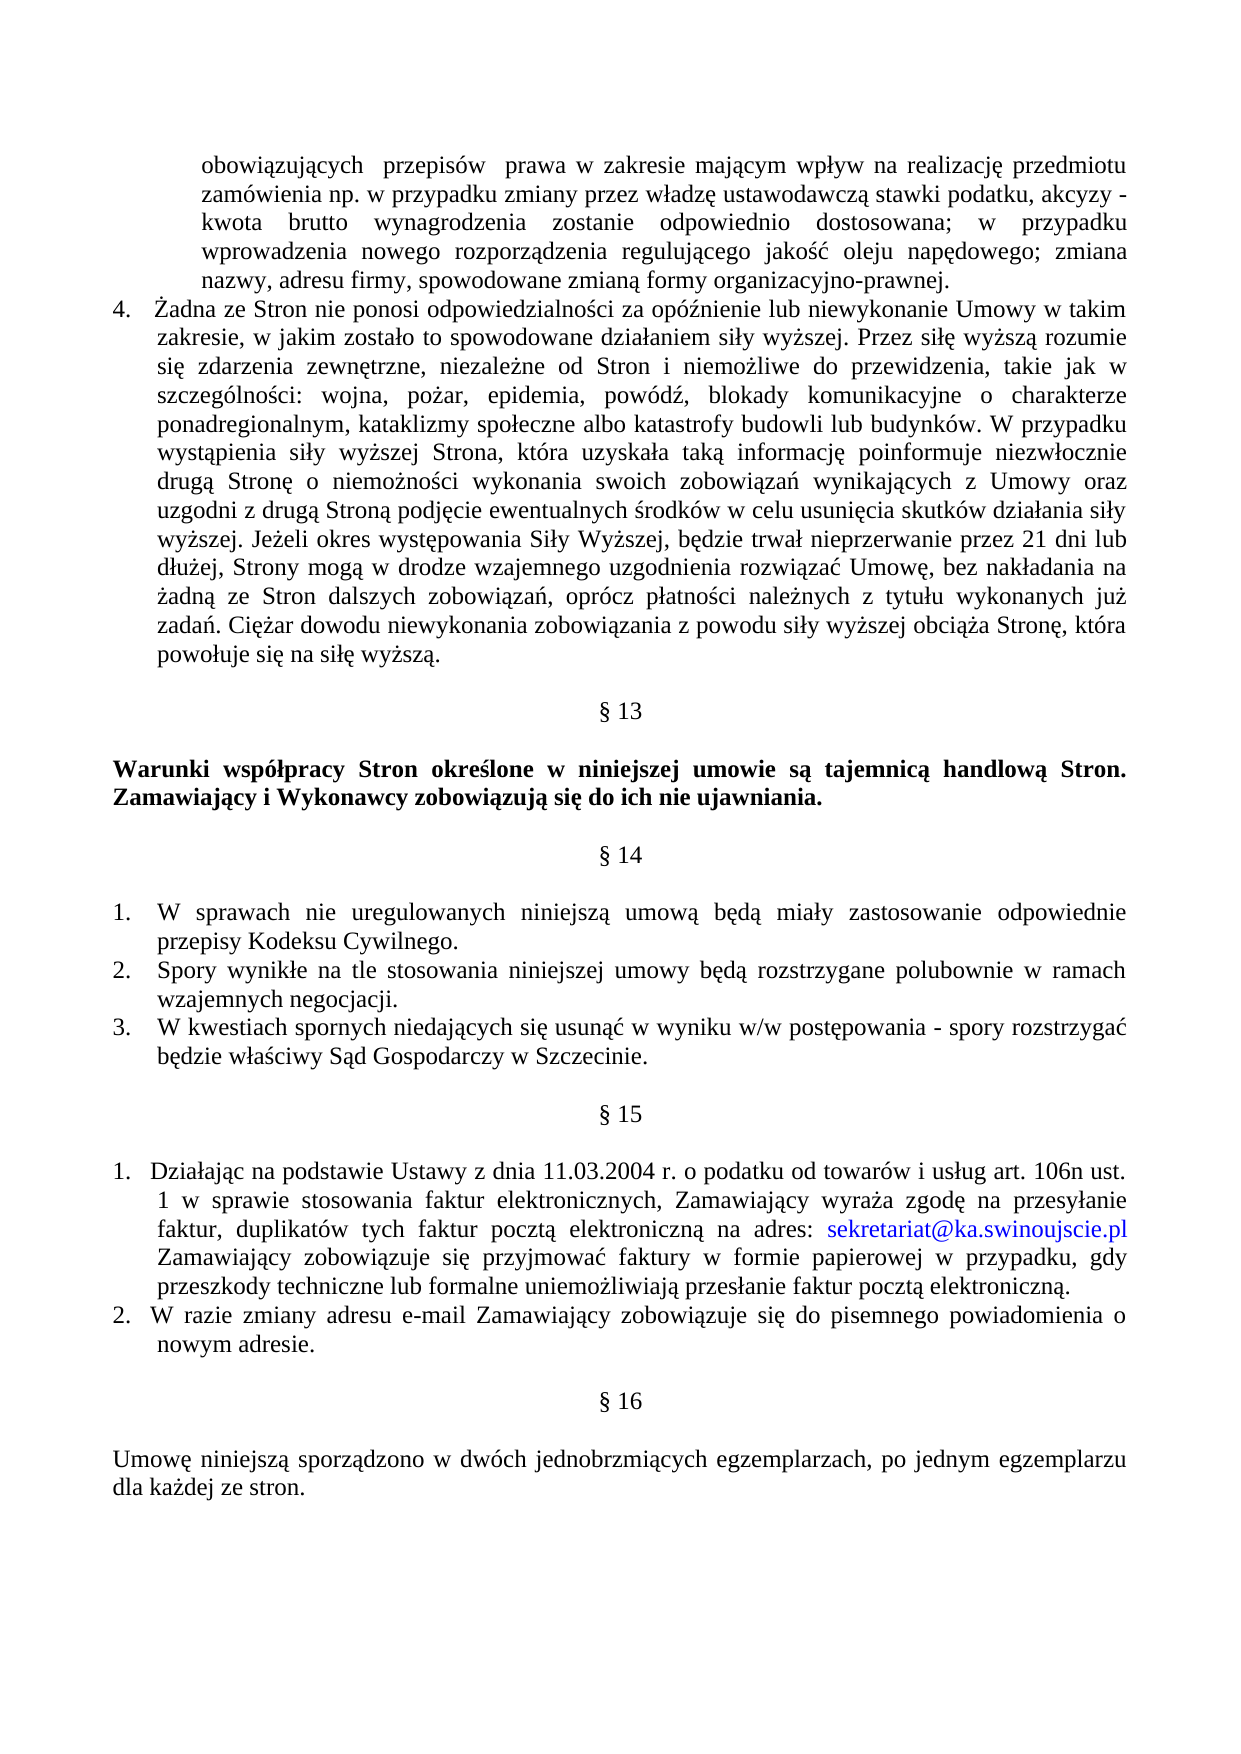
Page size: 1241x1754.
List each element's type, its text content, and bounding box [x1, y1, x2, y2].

list W kwestiach spornych niedających się usunąć w wyniku w/w postępowania - spory rozstrzygać będzie właściwy Sąd Gospodarczy w Szczecinie. [112, 1012, 1128, 1070]
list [157, 150, 1128, 294]
text 4. Żadna ze Stron nie ponosi odpowiedzialności za opóźnienie lub niewykonanie Umowy w takim zakresie, w jakim zostało to spowodowane działaniem siły wyższej. Przez siłę wyższą rozumie się zdarzenia zewnętrzne, niezależne od Stron i niemożliwe do przewidzenia, takie jak w szczególności: wojna, pożar, epidemia, powódź, blokady komunikacyjne o charakterze ponadregionalnym, kataklizmy społeczne albo katastrofy budowli lub budynków. W przypadku wystąpienia siły wyższej Strona, która uzyskała taką informację poinformuje niezwłocznie drugą Stronę o niemożności wykonania swoich zobowiązań wynikających z Umowy oraz uzgodni z drugą Stroną podjęcie ewentualnych środków w celu usunięcia skutków działania siły wyższej. Jeżeli okres występowania Siły Wyższej, będzie trwał nieprzerwanie przez 21 dni lub dłużej, Strony mogą w drodze wzajemnego uzgodnienia rozwiązać Umowę, bez nakładania na żadną ze Stron dalszych zobowiązań, oprócz płatności należnych z tytułu wykonanych już zadań. Ciężar dowodu niewykonania zobowiązania z powodu siły wyższej obciąża Stronę, która powołuje się na siłę wyższą. [112, 294, 1128, 667]
text § 15 [112, 1099, 1128, 1127]
list Spory wynikłe na tle stosowania niniejszej umowy będą rozstrzygane polubownie w ramach wzajemnych negocjacji. [112, 955, 1128, 1012]
text § 13 [112, 696, 1128, 725]
text Umowę niniejszą sporządzono w dwóch jednobrzmiących egzemplarzach, po jednym egzemplarzu dla każdej ze stron. [112, 1444, 1128, 1501]
text § 16 [112, 1386, 1128, 1415]
text Warunki współpracy Stron określone w niniejszej umowie są tajemnicą handlową Stron. Zamawiający i Wykonawcy zobowiązują się do ich nie ujawniania. [112, 754, 1128, 811]
list W sprawach nie uregulowanych niniejszą umową będą miały zastosowanie odpowiednie przepisy Kodeksu Cywilnego. [112, 897, 1128, 955]
list Działając na podstawie Ustawy z dnia 11.03.2004 r. o podatku od towarów i usług art. 106n ust. 1 w sprawie stosowania faktur elektronicznych, Zamawiający wyraża zgodę na przesyłanie faktur, duplikatów tych faktur pocztą elektroniczną na adres: sekretariat@ka.swinoujscie.pl Zamawiający zobowiązuje się przyjmować faktury w formie papierowej w przypadku, gdy przeszkody techniczne lub formalne uniemożliwiają przesłanie faktur pocztą elektroniczną. [112, 1156, 1128, 1300]
text § 14 [112, 840, 1128, 869]
list W razie zmiany adresu e-mail Zamawiający zobowiązuje się do pisemnego powiadomienia o nowym adresie. [112, 1300, 1128, 1357]
